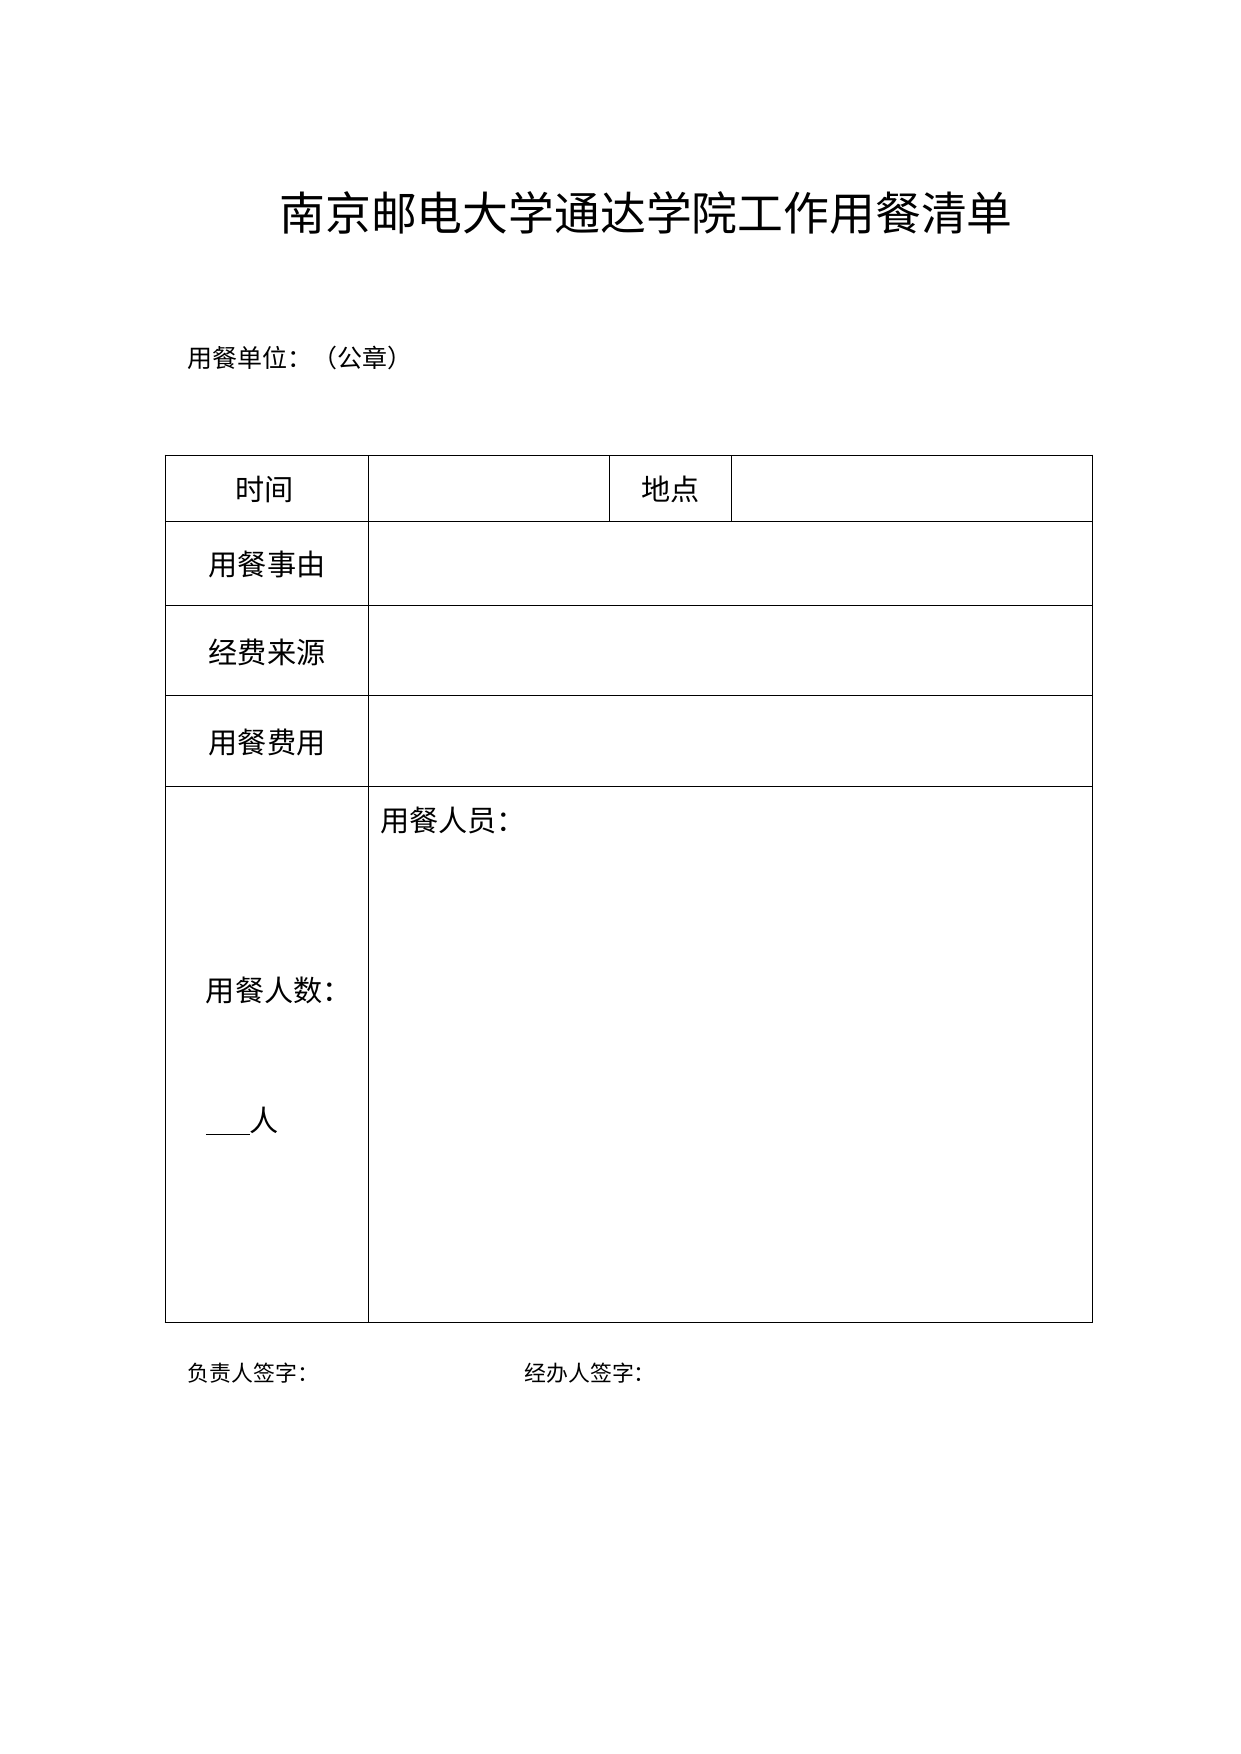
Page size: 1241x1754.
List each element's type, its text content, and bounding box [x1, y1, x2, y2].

table_cell [369, 522, 1092, 605]
table_header [369, 456, 609, 521]
text 负责人签字： 经办人签字： [187, 1355, 1053, 1388]
text 南京邮电大学通达学院工作用餐清单 [187, 162, 1053, 259]
table_header [732, 456, 1092, 521]
table_cell [369, 696, 1092, 786]
text 用餐单位：（公章） [187, 324, 1053, 389]
table_cell 用餐人数： 人 [166, 787, 368, 1322]
table_header 地点 [610, 456, 731, 521]
table_cell 用餐费用 [166, 696, 368, 786]
table_header 时间 [166, 456, 368, 521]
table_cell 经费来源 [166, 606, 368, 695]
table_cell 用餐事由 [166, 522, 368, 605]
table_cell [369, 606, 1092, 695]
table_cell 用餐人员： [369, 787, 1092, 1322]
